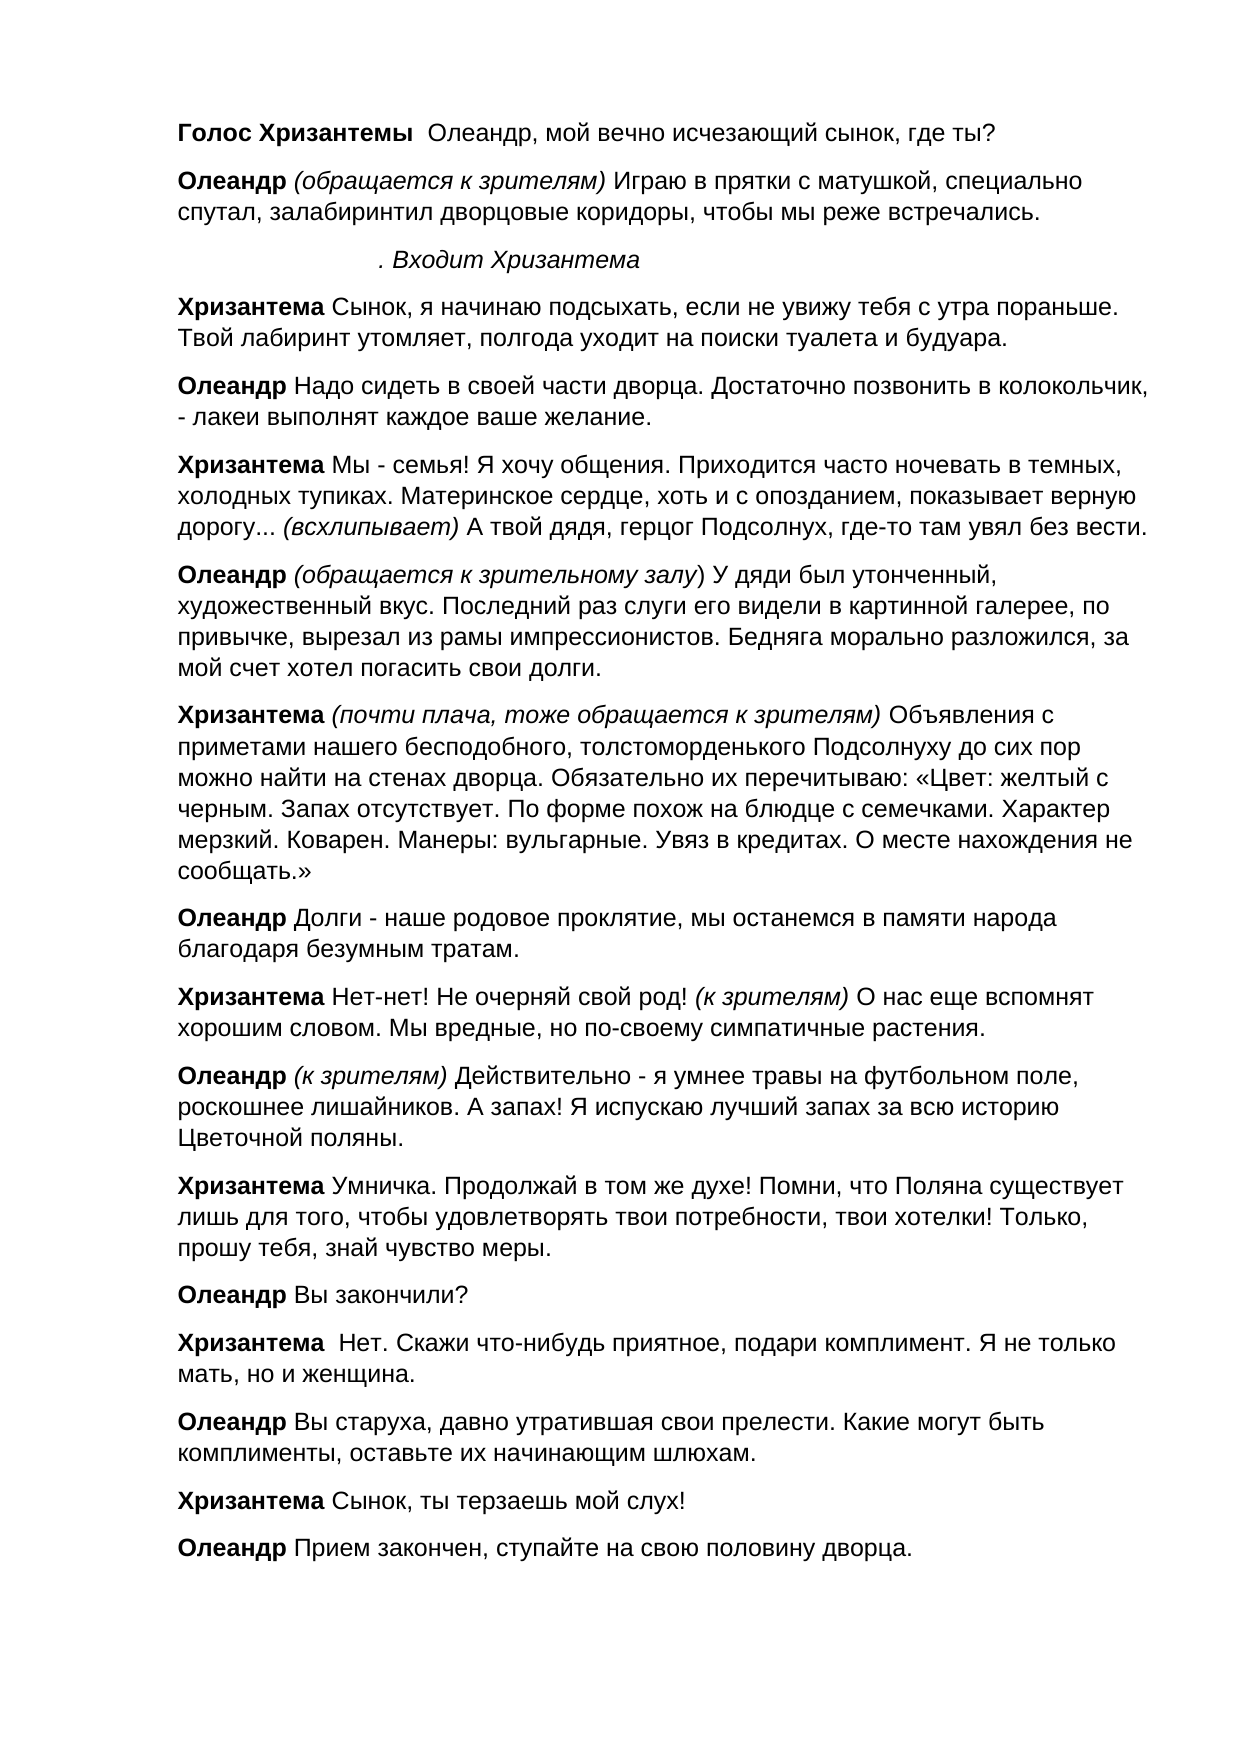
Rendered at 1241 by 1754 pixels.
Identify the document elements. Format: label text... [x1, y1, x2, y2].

text Олеандр (обращается к зрительному залу) У дяди был утонченный, художественный вкус. Последний раз слуги его видели в картинной галерее, по привычке, вырезал из рамы импрессионистов. Бедняга морально разложился, за мой счет хотел погасить свои долги. [177, 559, 1152, 681]
text Голос Хризантемы Олеандр, мой вечно исчезающий сынок, где ты? [177, 118, 1152, 147]
text Олеандр Вы старуха, давно утратившая свои прелести. Какие могут быть комплименты, оставьте их начинающим шлюхам. [177, 1407, 1152, 1467]
text Олеандр Надо сидеть в своей части дворца. Достаточно позвонить в колокольчик, - лакеи выполнят каждое ваше желание. [177, 371, 1152, 431]
text Хризантема Нет. Скажи что-нибудь приятное, подари комплимент. Я не только мать, но и женщина. [177, 1328, 1152, 1388]
text Олеандр Долги - наше родовое проклятие, мы останемся в памяти народа благодаря безумным тратам. [177, 903, 1152, 963]
text Олеандр (к зрителям) Действительно - я умнее травы на футбольном поле, роскошнее лишайников. А запах! Я испускаю лучший запах за всю историю Цветочной поляны. [177, 1061, 1152, 1152]
text Олеандр Прием закончен, ступайте на свою половину дворца. [177, 1533, 1152, 1562]
text Хризантема Сынок, ты терзаешь мой слух! [177, 1486, 1152, 1514]
text Хризантема Умничка. Продолжай в том же духе! Помни, что Поляна существует лишь для того, чтобы удовлетворять твои потребности, твои хотелки! Только, прошу тебя, знай чувство меры. [177, 1171, 1152, 1261]
text Хризантема (почти плача, тоже обращается к зрителям) Объявления с приметами нашего бесподобного, толстоморденького Подсолнуху до сих пор можно найти на стенах дворца. Обязательно их перечитываю: «Цвет: желтый с черным. Запах отсутствует. По форме похож на блюдце с семечками. Характер мерзкий. Коварен. Манеры: вульгарные. Увяз в кредитах. О месте нахождения не сообщать.» [177, 700, 1152, 884]
text Хризантема Сынок, я начинаю подсыхать, если не увижу тебя с утра пораньше. Твой лабиринт утомляет, полгода уходит на поиски туалета и будуара. [177, 292, 1152, 352]
text . Входит Хризантема [177, 244, 1152, 273]
text Хризантема Мы - семья! Я хочу общения. Приходится часто ночевать в темных, холодных тупиках. Материнское сердце, хоть и с опозданием, показывает верную дорогу... (всхлипывает) А твой дядя, герцог Подсолнух, где-то там увял без вести. [177, 450, 1152, 541]
text Олеандр Вы закончили? [177, 1280, 1152, 1309]
text Олеандр (обращается к зрителям) Играю в прятки с матушкой, специально спутал, залабиринтил дворцовые коридоры, чтобы мы реже встречались. [177, 166, 1152, 226]
text Хризантема Нет-нет! Не очерняй свой род! (к зрителям) О нас еще вспомнят хорошим словом. Мы вредные, но по-своему симпатичные растения. [177, 982, 1152, 1042]
